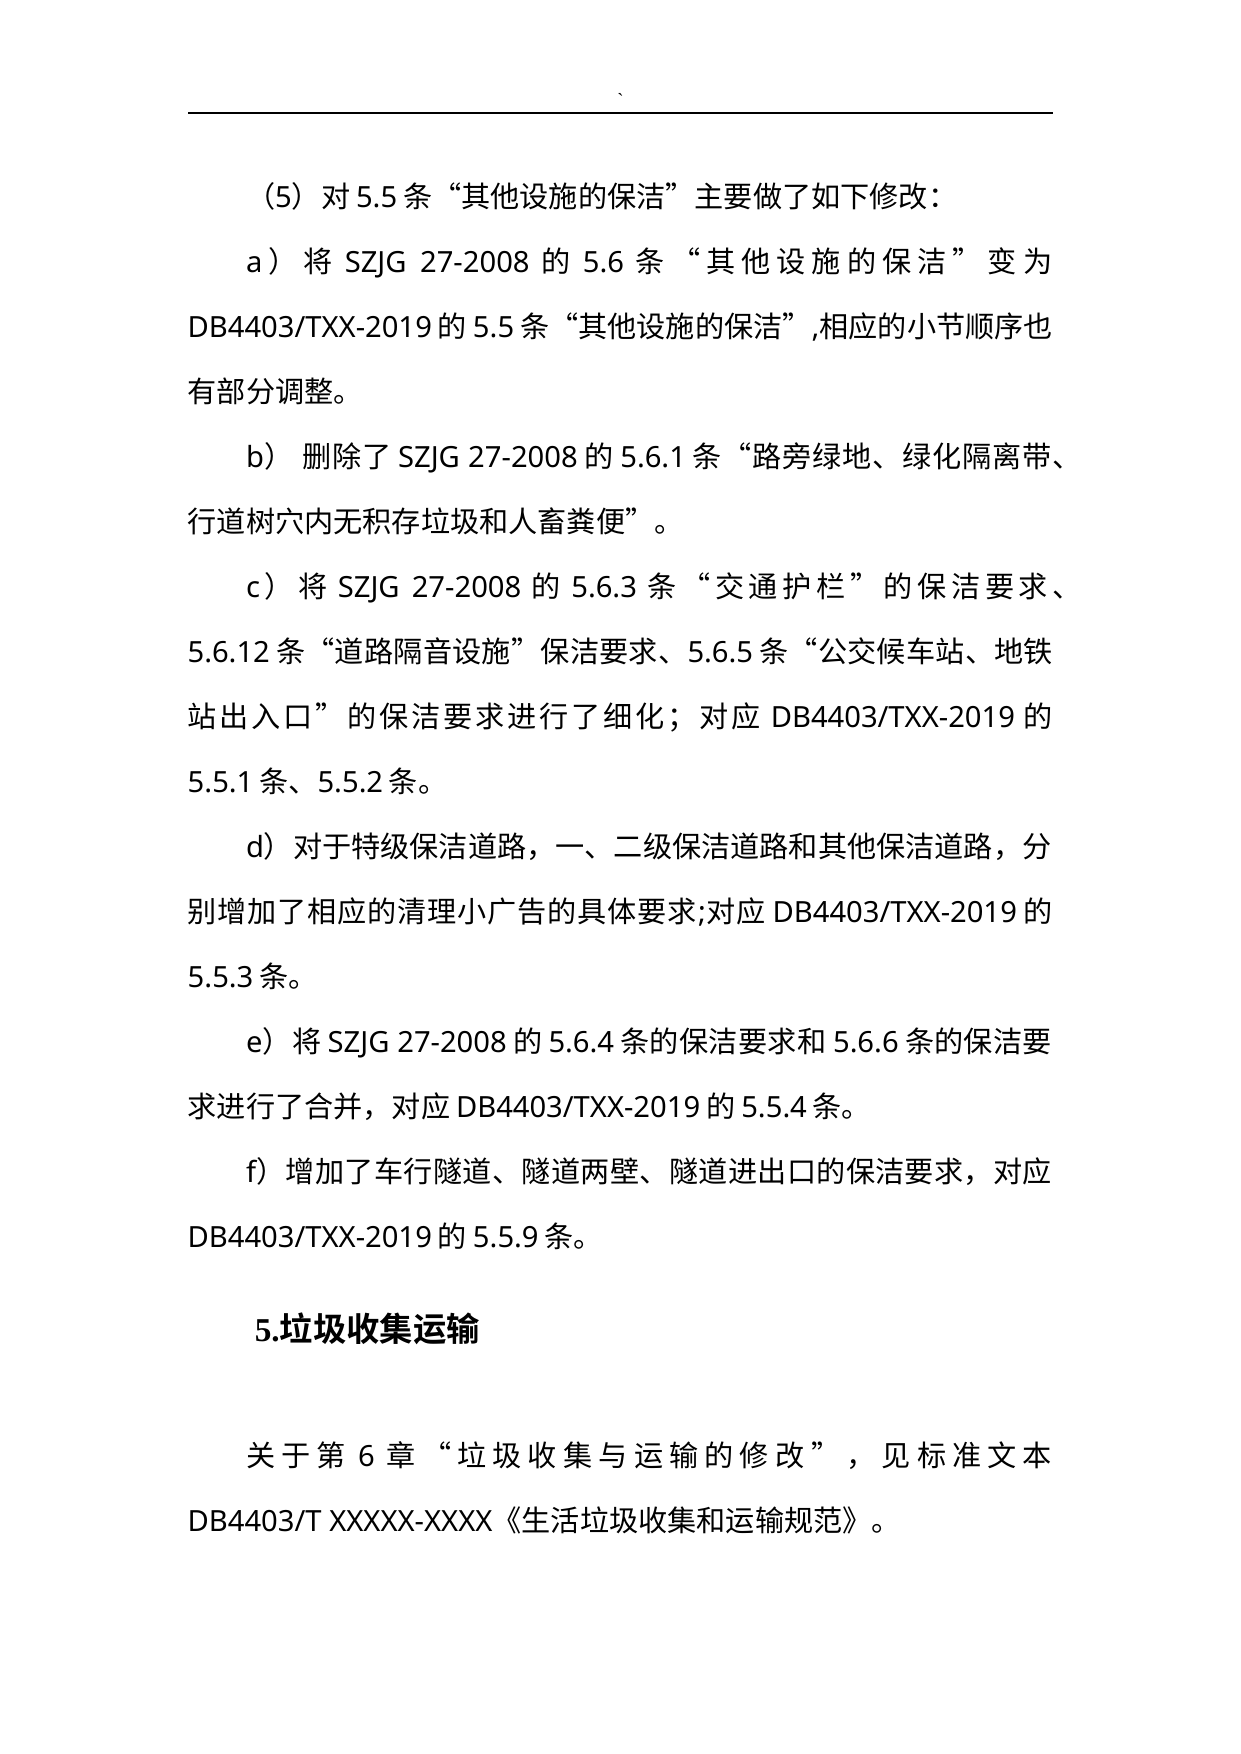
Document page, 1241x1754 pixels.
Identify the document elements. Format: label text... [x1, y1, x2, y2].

list f）增加了车行隧道、隧道两壁、隧道进出口的保洁要求，对应DB4403/TXX-2019的5.5.9条。 [187, 1137, 1053, 1267]
list c）将SZJG 27-2008的5.6.3条“交通护栏”的保洁要求、5.6.12条“道路隔音设施”保洁要求、5.6.5条“公交候车站、地铁站出入口”的保洁要求进行了细化；对应DB4403/TXX-2019的5.5.1条、5.5.2条。 [187, 552, 1053, 812]
list d）对于特级保洁道路，一、二级保洁道路和其他保洁道路，分别增加了相应的清理小广告的具体要求;对应DB4403/TXX-2019的5.5.3条。 [187, 812, 1053, 1007]
list e）将SZJG 27-2008的5.6.4条的保洁要求和5.6.6条的保洁要求进行了合并，对应DB4403/TXX-2019的5.5.4条。 [187, 1007, 1053, 1137]
list b） 删除了SZJG 27-2008的5.6.1条“路旁绿地、绿化隔离带、行道树穴内无积存垃圾和人畜粪便”。 [187, 422, 1053, 552]
list 关于第6章“垃圾收集与运输的修改”，见标准文本DB4403/T XXXXX-XXXX《生活垃圾收集和运输规范》。 [187, 1421, 1053, 1551]
subtitle 5.垃圾收集运输 [254, 1294, 1053, 1359]
list a）将SZJG 27-2008的5.6条“其他设施的保洁”变为DB4403/TXX-2019的5.5条“其他设施的保洁”,相应的小节顺序也有部分调整。 [187, 227, 1053, 422]
list （5）对5.5条“其他设施的保洁”主要做了如下修改： [187, 162, 1053, 227]
